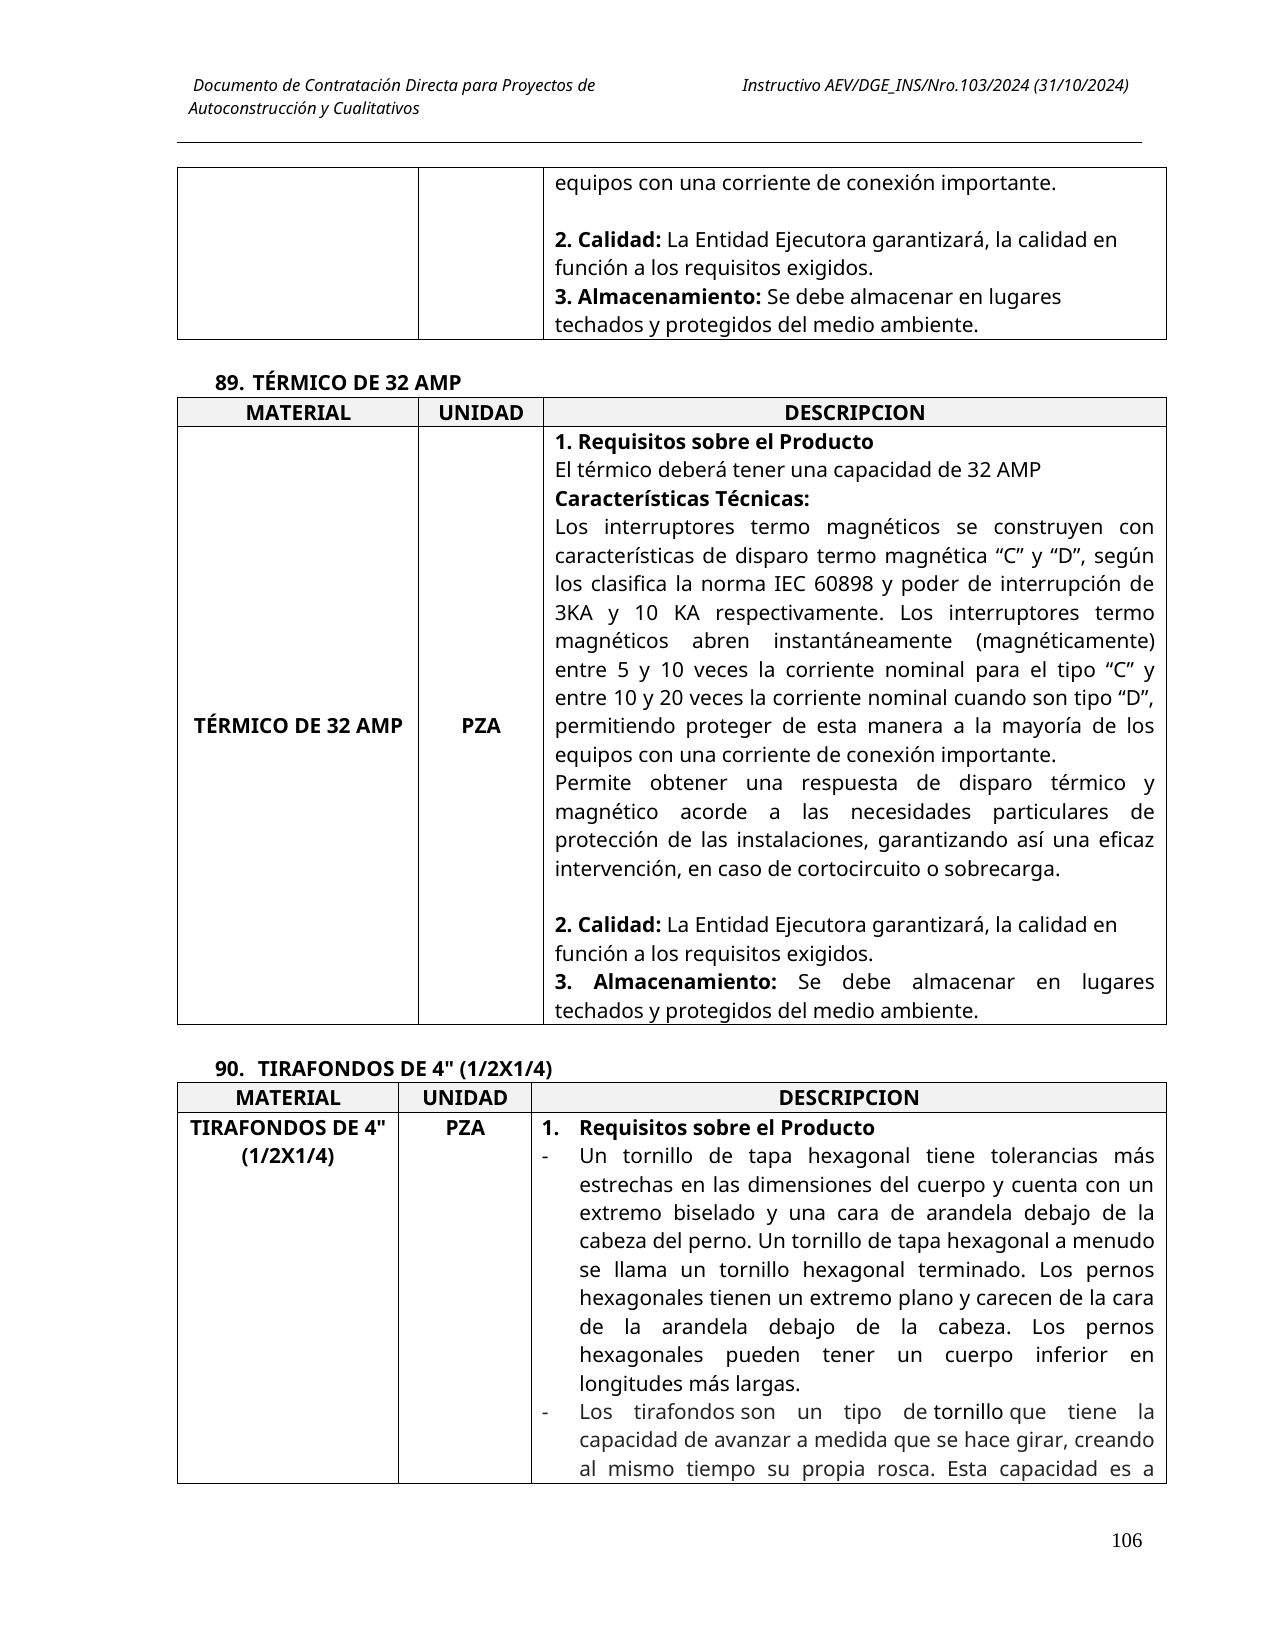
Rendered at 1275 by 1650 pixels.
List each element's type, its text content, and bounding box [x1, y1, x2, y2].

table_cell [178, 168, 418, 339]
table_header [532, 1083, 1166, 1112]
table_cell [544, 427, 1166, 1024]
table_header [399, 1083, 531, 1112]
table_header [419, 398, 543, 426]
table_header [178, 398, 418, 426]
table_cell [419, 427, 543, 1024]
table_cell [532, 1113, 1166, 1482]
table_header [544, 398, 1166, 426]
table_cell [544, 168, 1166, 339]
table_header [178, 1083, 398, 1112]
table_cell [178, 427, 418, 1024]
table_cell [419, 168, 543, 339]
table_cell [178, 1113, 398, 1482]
list TIRAFONDOS DE 4" (1/2X1/4) [215, 1054, 1142, 1082]
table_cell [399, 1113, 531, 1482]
list TÉRMICO DE 32 AMP [215, 368, 1142, 397]
